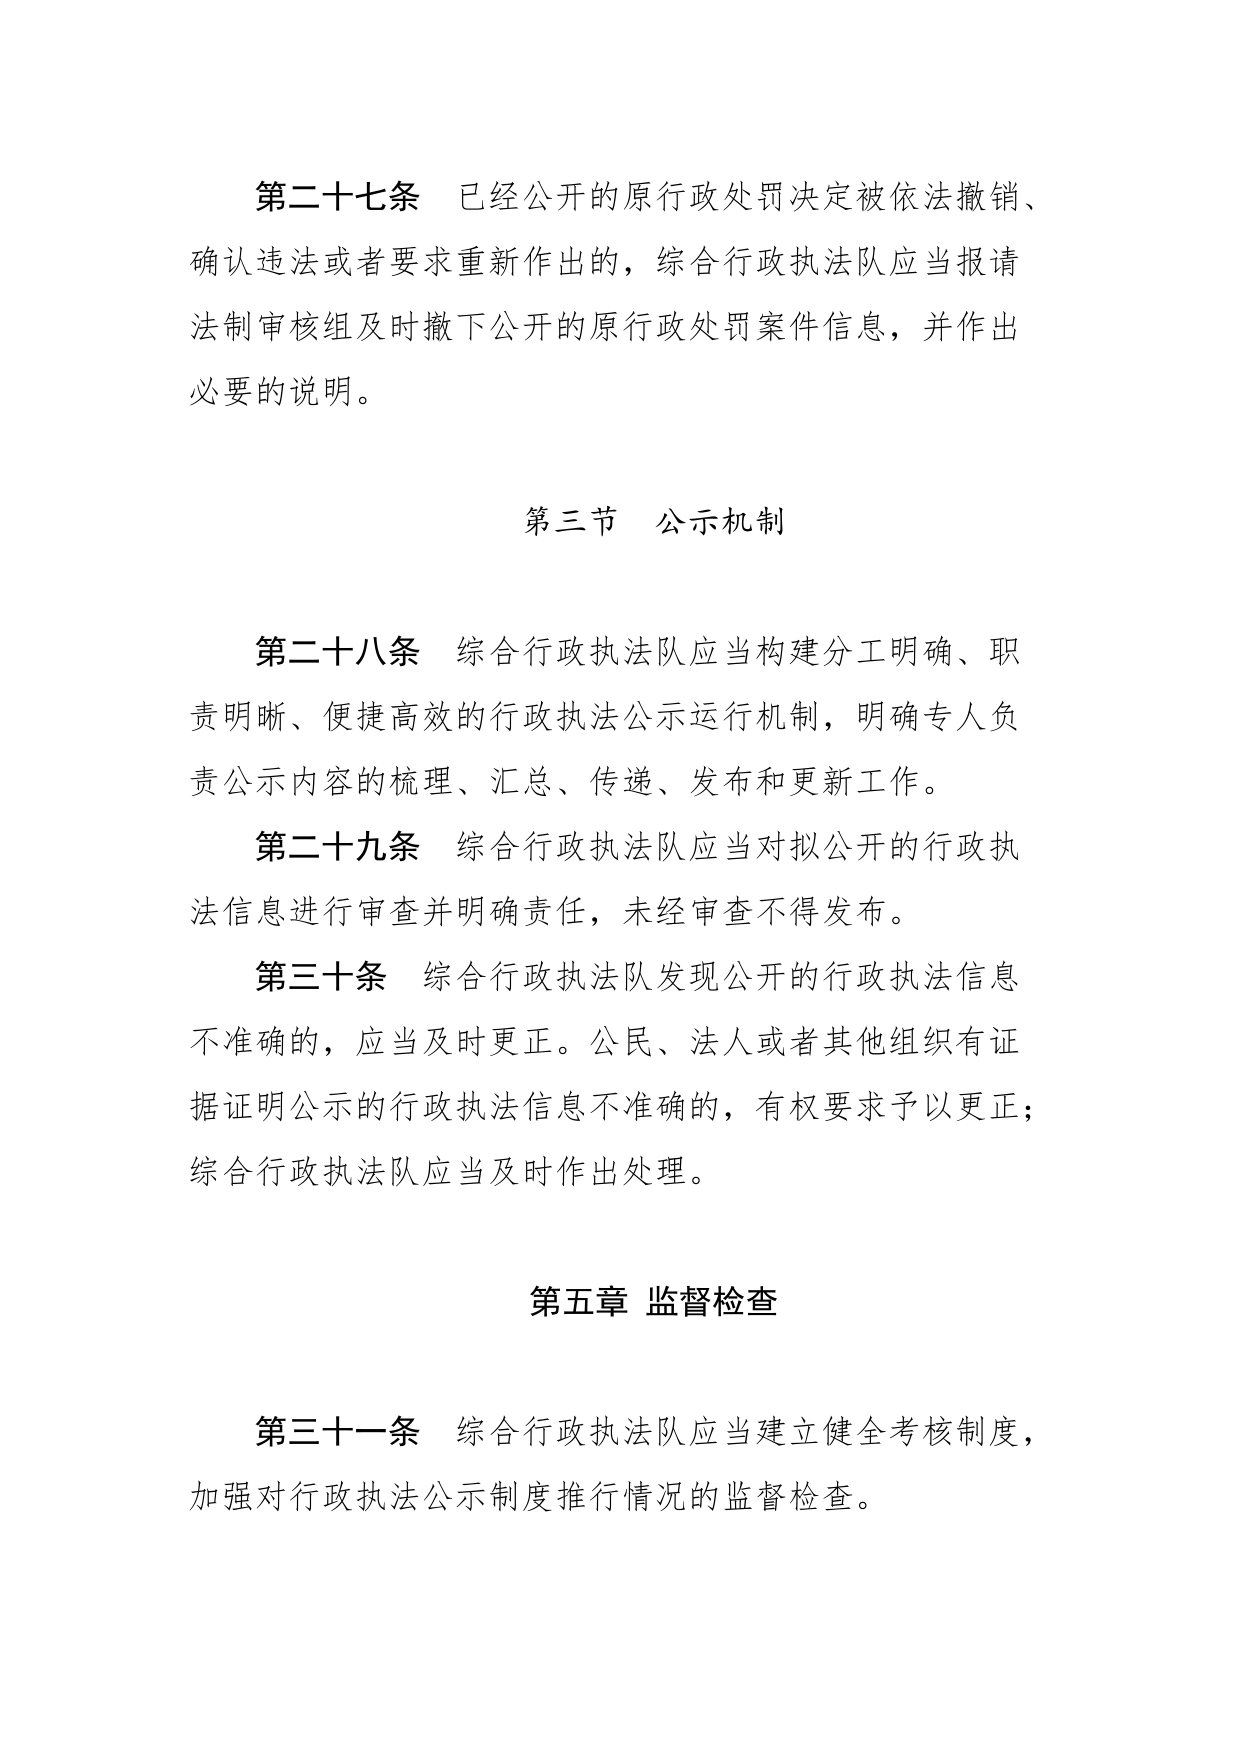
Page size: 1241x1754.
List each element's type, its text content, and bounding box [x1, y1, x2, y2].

text 第三节 公示机制 [187, 487, 1053, 552]
text 第二十八条 综合行政执法队应当构建分工明确、职责明晰、便捷高效的行政执法公示运行机制，明确专人负责公示内容的梳理、汇总、传递、发布和更新工作。 [187, 617, 1053, 812]
text 第五章 监督检查 [187, 1267, 1053, 1332]
text 第三十一条 综合行政执法队应当建立健全考核制度，加强对行政执法公示制度推行情况的监督检查。 [187, 1397, 1053, 1527]
text 第二十九条 综合行政执法队应当对拟公开的行政执法信息进行审查并明确责任，未经审查不得发布。 [187, 812, 1053, 942]
text 第三十条 综合行政执法队发现公开的行政执法信息不准确的，应当及时更正。公民、法人或者其他组织有证据证明公示的行政执法信息不准确的，有权要求予以更正；综合行政执法队应当及时作出处理。 [187, 942, 1053, 1202]
text 第二十七条 已经公开的原行政处罚决定被依法撤销、确认违法或者要求重新作出的，综合行政执法队应当报请法制审核组及时撤下公开的原行政处罚案件信息，并作出必要的说明。 [187, 162, 1053, 422]
